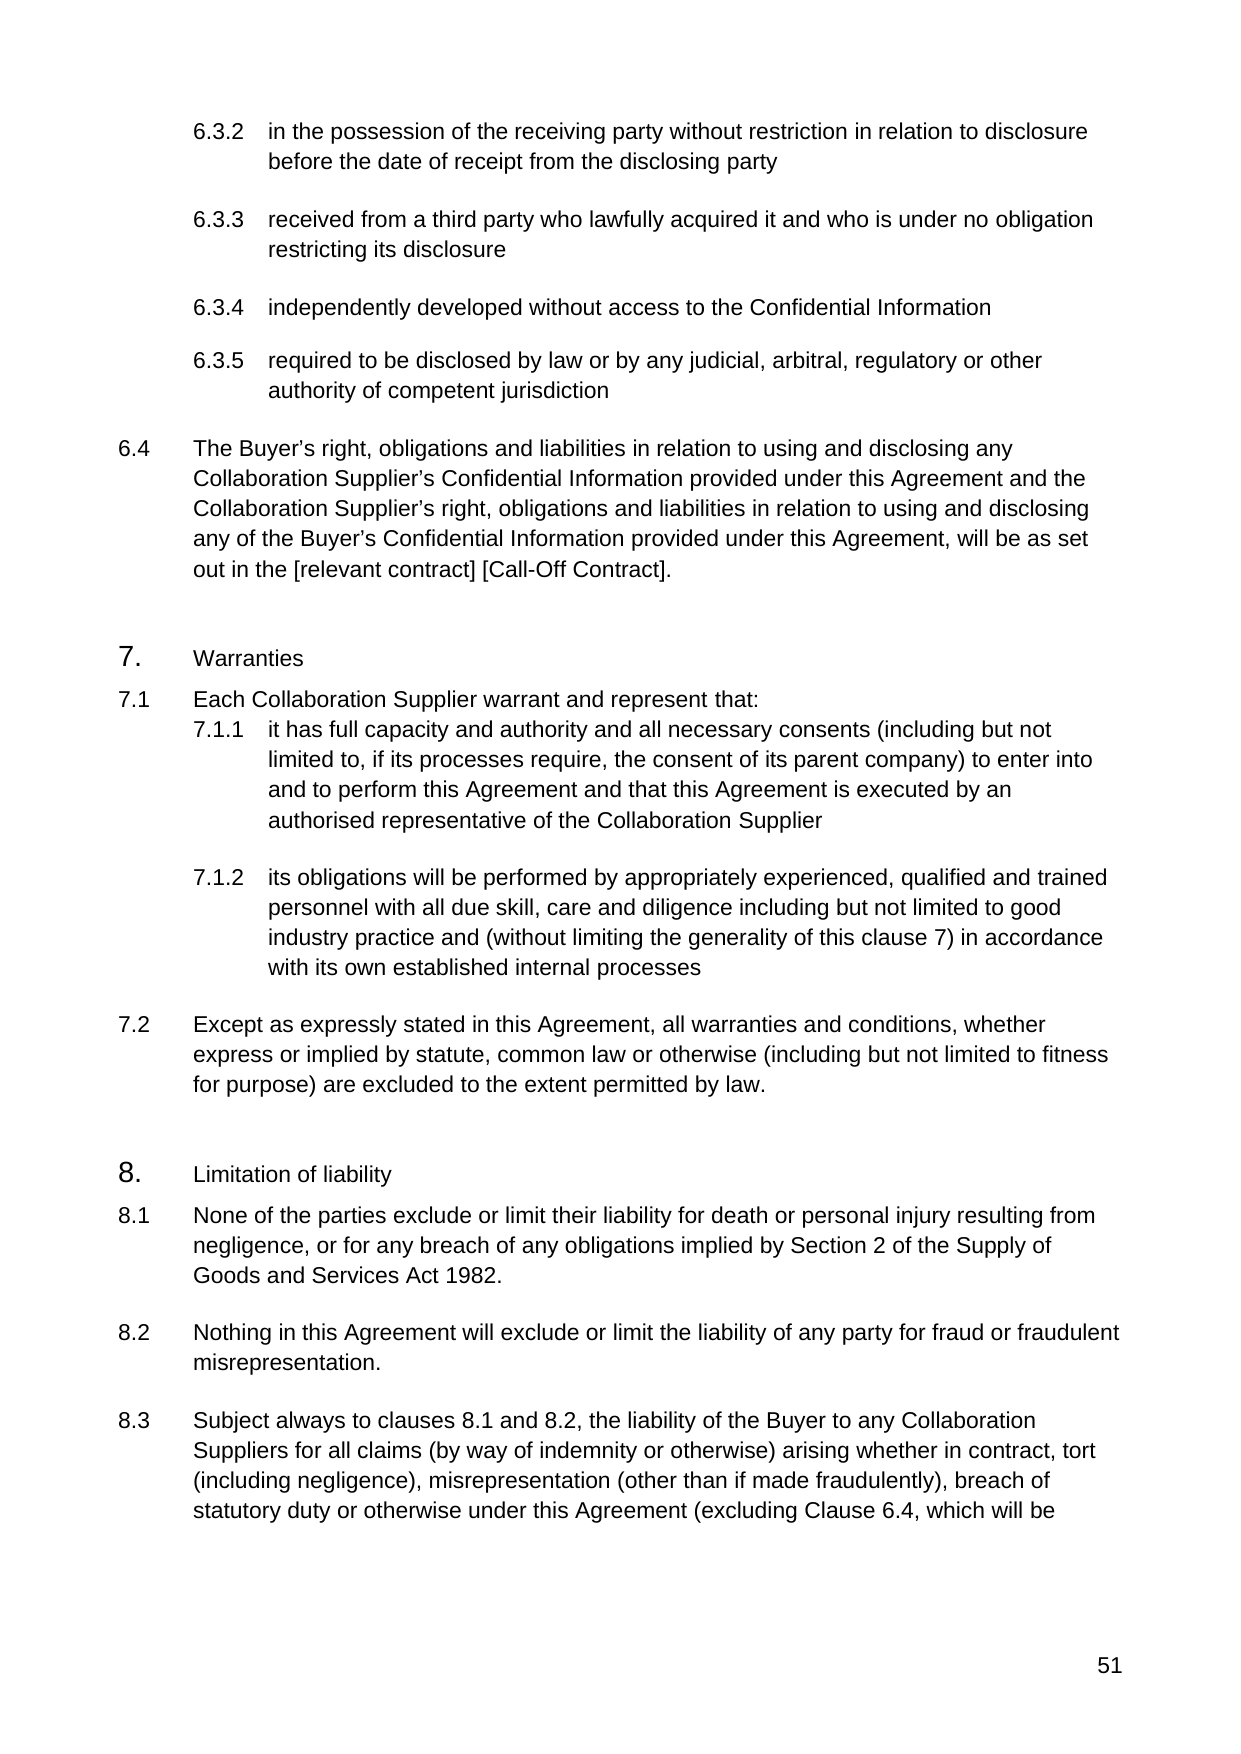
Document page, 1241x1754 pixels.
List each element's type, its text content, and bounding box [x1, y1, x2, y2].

list independently developed without access to the Confidential Information [193, 293, 1134, 320]
list required to be disclosed by law or by any judicial, arbitral, regulatory or other authority of competent jurisdiction [193, 347, 1044, 403]
list None of the parties exclude or limit their liability for death or personal injury resulting from negligence, or for any breach of any obligations implied by Section 2 of the Supply of Goods and Services Act 1982. [118, 1202, 1098, 1288]
list its obligations will be performed by appropriately experienced, qualified and trained personnel with all due skill, care and diligence including but not limited to good industry practice and (without limiting the generality of this clause 7) in accordance with its own established internal processes [193, 863, 1108, 981]
list received from a third party who lawfully acquired it and who is under no obligation restricting its disclosure [193, 206, 1094, 262]
list Except as expressly stated in this Agreement, all warranties and conditions, whether express or implied by statute, common law or otherwise (including but not limited to fitness for purpose) are excluded to the extent permitted by law. [118, 1011, 1110, 1098]
list in the possession of the receiving party without restriction in relation to disclosure before the date of receipt from the disclosing party [193, 118, 1091, 174]
list it has full capacity and authority and all necessary consents (including but not limited to, if its processes require, the consent of its parent company) to enter into and to perform this Agreement and that this Agreement is executed by an authorised representative of the Collaboration Supplier [193, 716, 1094, 833]
list Each Collaboration Supplier warrant and represent that: [118, 686, 1134, 712]
subtitle Limitation of liability [118, 1155, 1134, 1188]
list Nothing in this Agreement will exclude or limit the liability of any party for fraud or fraudulent misrepresentation. [118, 1319, 1121, 1375]
list Subject always to clauses 8.1 and 8.2, the liability of the Buyer to any Collaboration Suppliers for all claims (by way of indemnity or otherwise) arising whether in contract, tort (including negligence), misrepresentation (other than if made fraudulently), breach of statutory duty or otherwise under this Agreement (excluding Clause 6.4, which will be [118, 1407, 1097, 1523]
subtitle Warranties [118, 639, 1134, 673]
list The Buyer’s right, obligations and liabilities in relation to using and disclosing any Collaboration Supplier’s Confidential Information provided under this Agreement and the Collaboration Supplier’s right, obligations and liabilities in relation to using and disclosing any of the Buyer’s Confidential Information provided under this Agreement, will be as set out in the [relevant contract] [Call-Off Contract]. [118, 435, 1091, 582]
